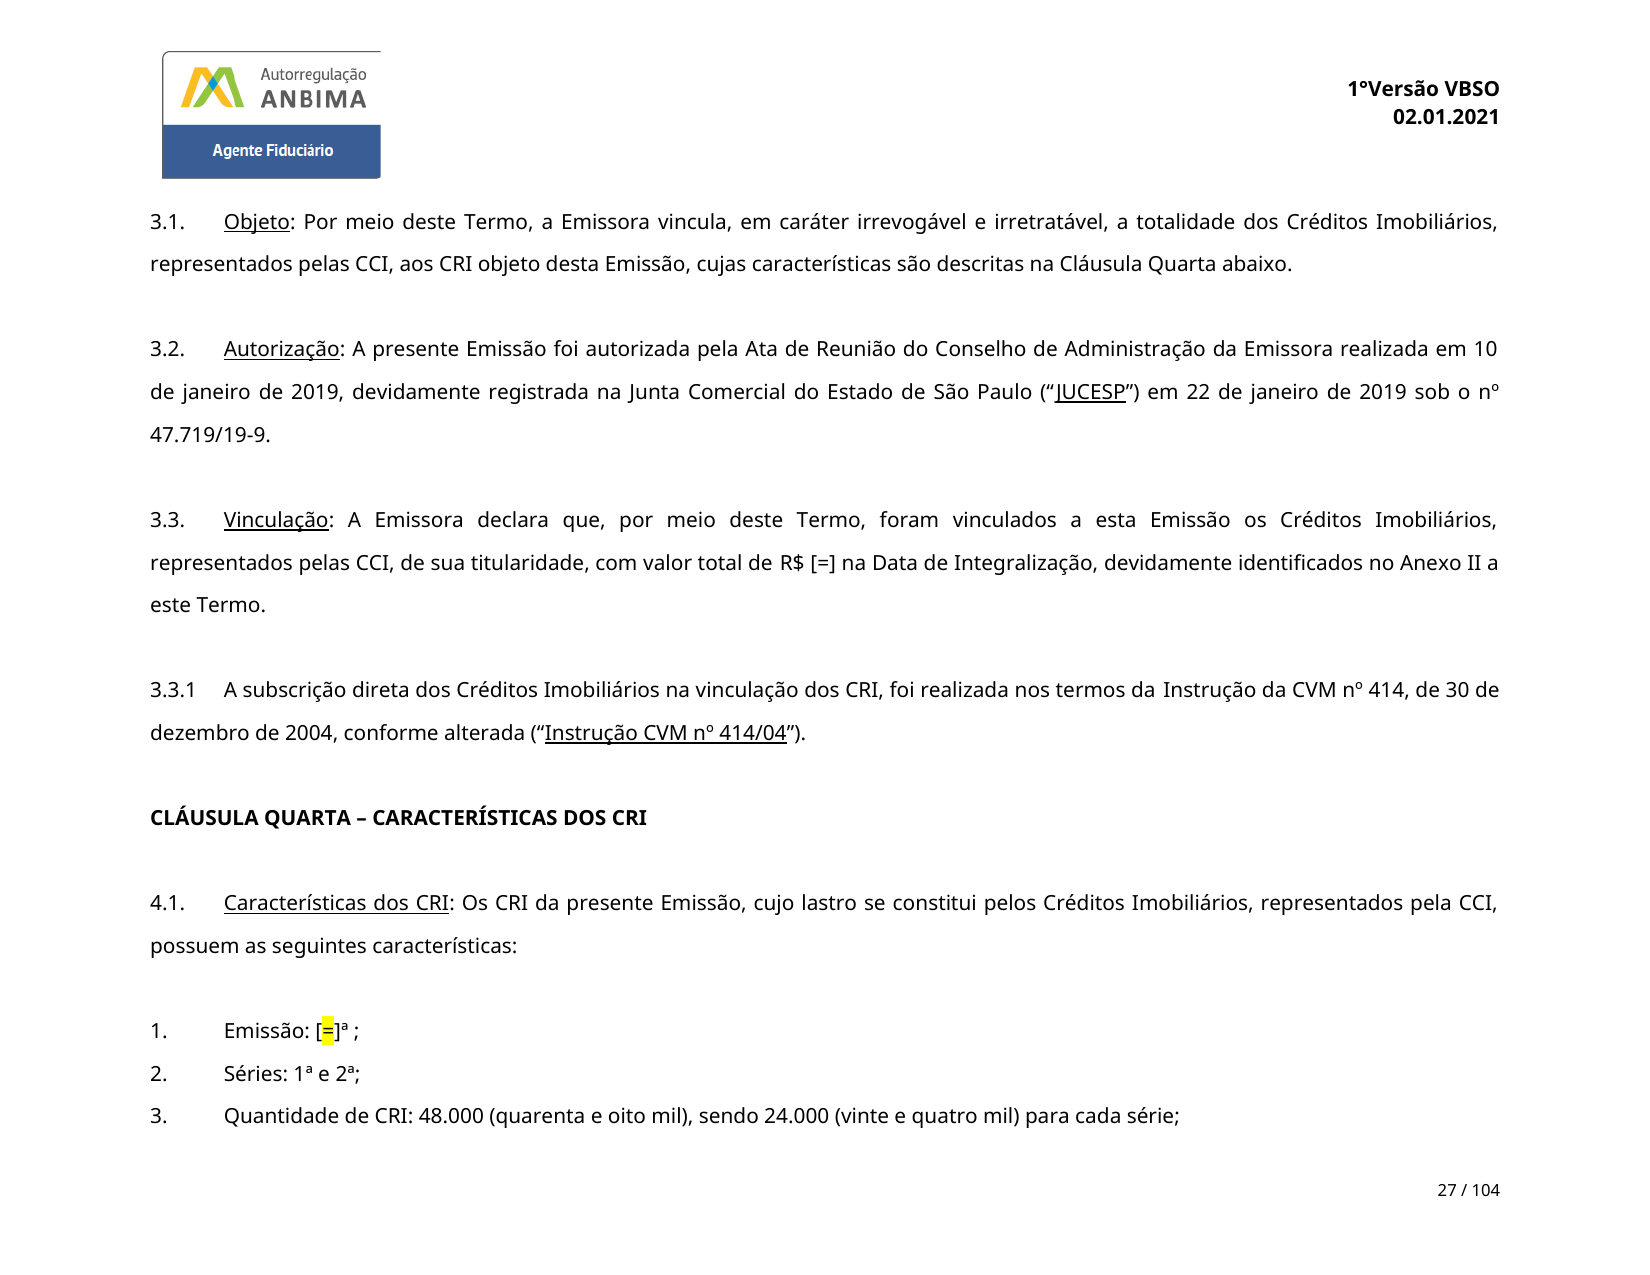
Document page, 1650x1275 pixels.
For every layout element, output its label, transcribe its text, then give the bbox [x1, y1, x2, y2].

subtitle CLÁUSULA QUARTA – CARACTERÍSTICAS DOS CRI [150, 803, 1500, 832]
text 3. Quantidade de CRI: 48.000 (quarenta e oito mil), sendo 24.000 (vinte e quatro mil) para cada série; [150, 1101, 1500, 1130]
text 4.1. Características dos CRI: Os CRI da presente Emissão, cujo lastro se constitui pelos Créditos Imobiliários, representados pela CCI, possuem as seguintes características: [150, 888, 1500, 959]
text 3.3. Vinculação: A Emissora declara que, por meio deste Termo, foram vinculados a esta Emissão os Créditos Imobiliários, representados pelas CCI, de sua titularidade, com valor total de R$ [=] na Data de Integralização, devidamente identificados no Anexo II a este Termo. [150, 505, 1500, 619]
text 3.3.1 A subscrição direta dos Créditos Imobiliários na vinculação dos CRI, foi realizada nos termos da Instrução da CVM nº 414, de 30 de dezembro de 2004, conforme alterada (“Instrução CVM nº 414/04”). [150, 675, 1500, 746]
text 2. Séries: 1ª e 2ª; [150, 1059, 1500, 1087]
text 3.2. Autorização: A presente Emissão foi autorizada pela Ata de Reunião do Conselho de Administração da Emissora realizada em 10 de janeiro de 2019, devidamente registrada na Junta Comercial do Estado de São Paulo (“JUCESP”) em 22 de janeiro de 2019 sob o nº 47.719/19-9. [150, 334, 1500, 448]
text 1. Emissão: [=]ª ; [150, 1016, 322, 1045]
text 3.1. Objeto: Por meio deste Termo, a Emissora vincula, em caráter irrevogável e irretratável, a totalidade dos Créditos Imobiliários, representados pelas CCI, aos CRI objeto desta Emissão, cujas características são descritas na Cláusula Quarta abaixo. [150, 207, 1500, 278]
text 1. Emissão: [=]ª ; [334, 1016, 1500, 1045]
